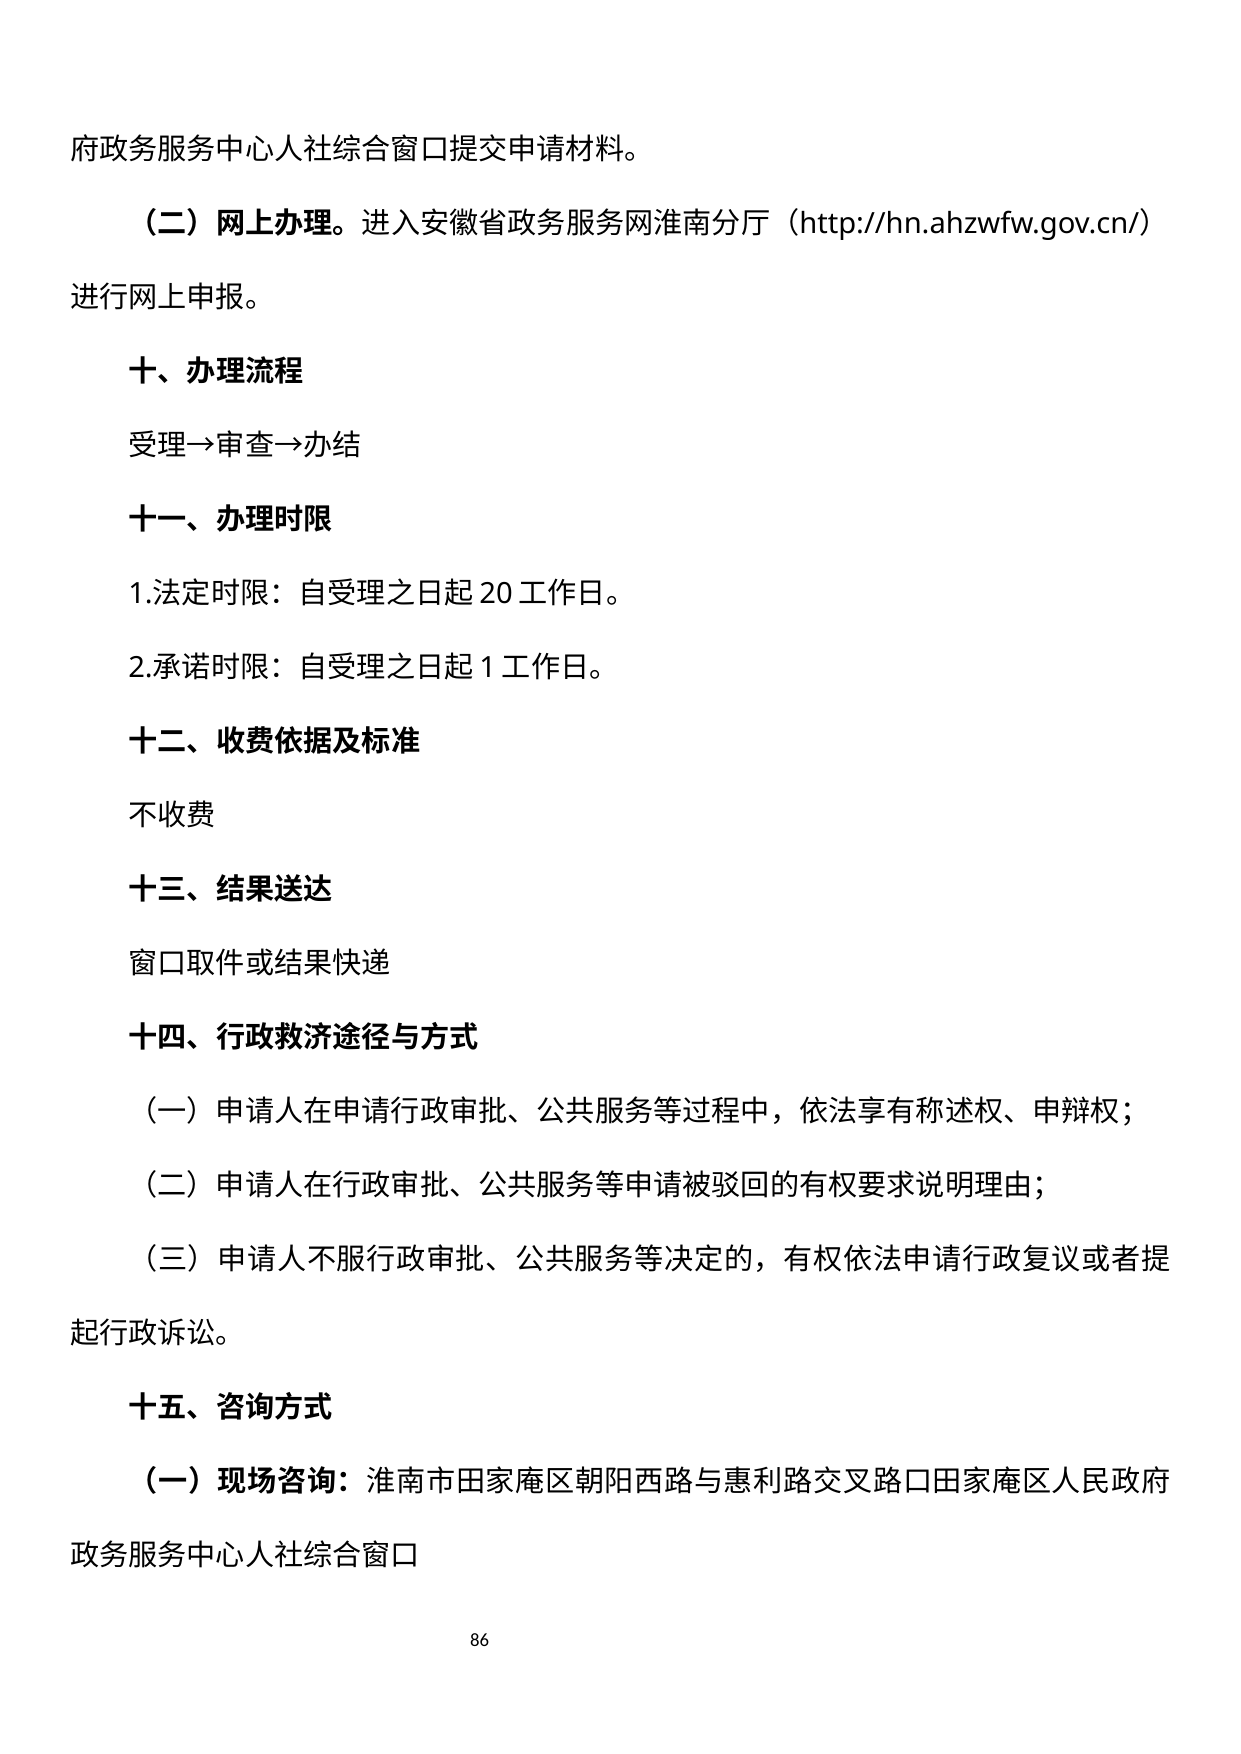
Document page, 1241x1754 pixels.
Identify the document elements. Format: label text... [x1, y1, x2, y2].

text 1.法定时限：自受理之日起20工作日。 [70, 569, 1171, 612]
text 不收费 [70, 792, 1171, 834]
text 2.承诺时限：自受理之日起1工作日。 [70, 643, 1171, 686]
text 窗口取件或结果快递 [70, 939, 1171, 982]
text （一）申请人在申请行政审批、公共服务等过程中，依法享有称述权、申辩权； [70, 1087, 1171, 1130]
text 受理→审查→办结 [70, 421, 1171, 464]
text 十五、咨询方式 [70, 1383, 1171, 1426]
text 十一、办理时限 [70, 495, 1171, 538]
text 十三、结果送达 [70, 866, 1171, 908]
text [70, 125, 1171, 168]
text 十四、行政救济途径与方式 [70, 1013, 1171, 1056]
text 十二、收费依据及标准 [70, 718, 1171, 760]
text （三）申请人不服行政审批、公共服务等决定的，有权依法申请行政复议或者提起行政诉讼。 [70, 1235, 1171, 1352]
text 十、办理流程 [70, 347, 1171, 390]
text （二）申请人在行政审批、公共服务等申请被驳回的有权要求说明理由； [70, 1161, 1171, 1204]
text （二）网上办理。进入安徽省政务服务网淮南分厅（http://hn.ahzwfw.gov.cn/）进行网上申报。 [70, 199, 1171, 316]
text （一）现场咨询：淮南市田家庵区朝阳西路与惠利路交叉路口田家庵区人民政府政务服务中心人社综合窗口 [70, 1457, 1171, 1573]
